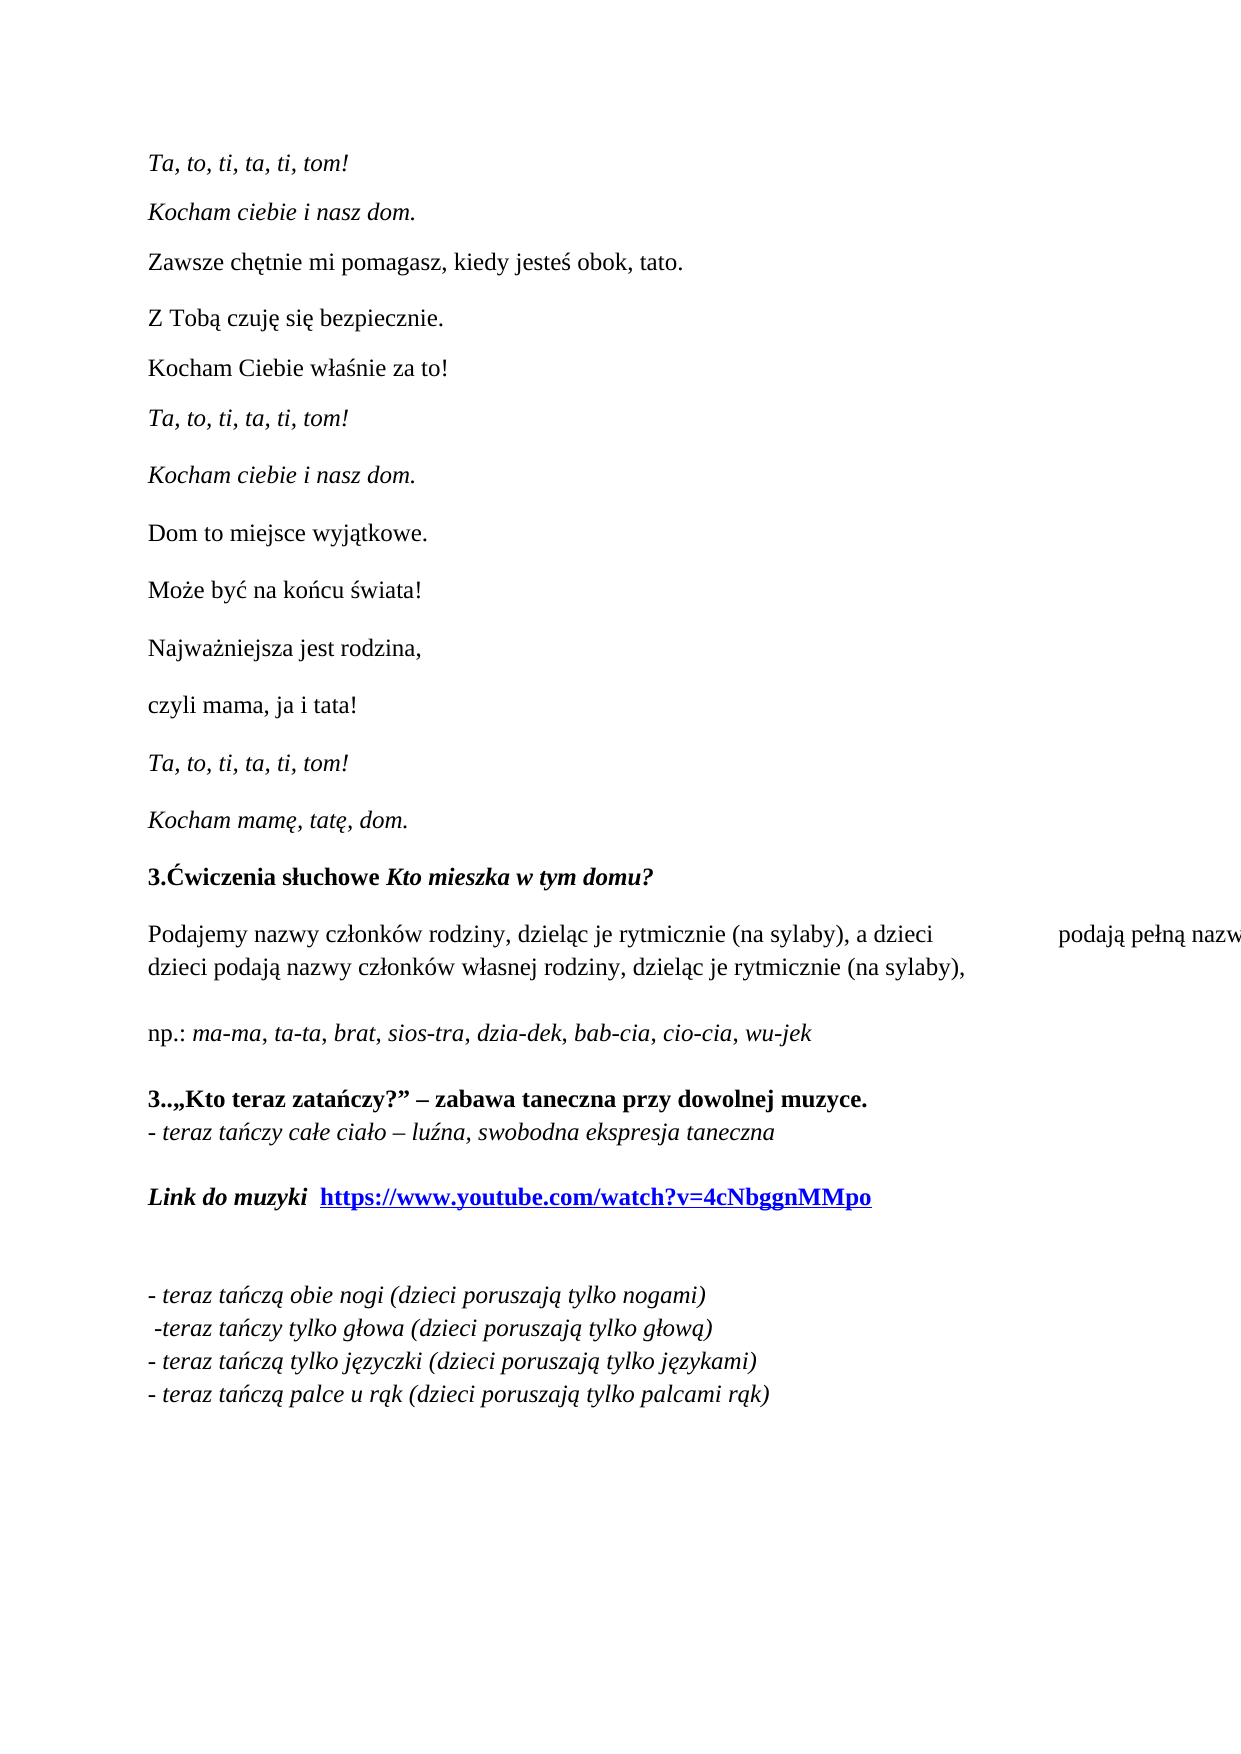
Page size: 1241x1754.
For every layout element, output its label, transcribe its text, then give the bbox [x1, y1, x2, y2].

text Ta, to, ti, ta, ti, tom! [148, 403, 950, 431]
text - teraz tańczy całe ciało – luźna, swobodna ekspresja taneczna [148, 1117, 950, 1146]
text -teraz tańczy tylko głowa (dzieci poruszają tylko głową) [148, 1313, 950, 1342]
text Kocham ciebie i nasz dom. [148, 460, 950, 489]
text Dom to miejsce wyjątkowe. [148, 518, 950, 546]
text - teraz tańczą obie nogi (dzieci poruszają tylko nogami) [148, 1280, 950, 1309]
text Ta, to, ti, ta, ti, tom! [148, 748, 950, 776]
text Zawsze chętnie mi pomagasz, kiedy jesteś obok, tato. [148, 247, 840, 276]
text 3..„Kto teraz zatańczy?” – zabawa taneczna przy dowolnej muzyce. [148, 1084, 950, 1112]
text Z Tobą czuję się bezpiecznie. [148, 303, 950, 332]
text Kocham mamę, tatę, dom. [148, 805, 950, 834]
text Ta, to, ti, ta, ti, tom! [148, 148, 950, 176]
text Kocham Ciebie właśnie za to! [148, 353, 950, 382]
text - teraz tańczą palce u rąk (dzieci poruszają tylko palcami rąk) [148, 1379, 950, 1408]
text 3.Ćwiczenia słuchowe Kto mieszka w tym domu? [148, 862, 950, 891]
text Kocham ciebie i nasz dom. [148, 197, 950, 226]
text czyli mama, ja i tata! [148, 690, 950, 719]
text np.: ma-ma, ta-ta, brat, sios-tra, dzia-dek, bab-cia, cio-cia, wu-jek [148, 1018, 988, 1047]
text Może być na końcu świata! [148, 575, 950, 604]
text - teraz tańczą tylko języczki (dzieci poruszają tylko językami) [148, 1346, 950, 1375]
text Najważniejsza jest rodzina, [148, 633, 950, 661]
text Link do muzyki https://www.youtube.com/watch?v=4cNbggnMMpo [148, 1182, 950, 1211]
text Podajemy nazwy członków rodziny, dzieląc je rytmicznie (na sylaby), a dzieci podają pełną nazwę. Następnie chętne dzieci podają nazwy członków własnej rodziny, dzieląc je rytmicznie (na sylaby), [148, 919, 988, 981]
